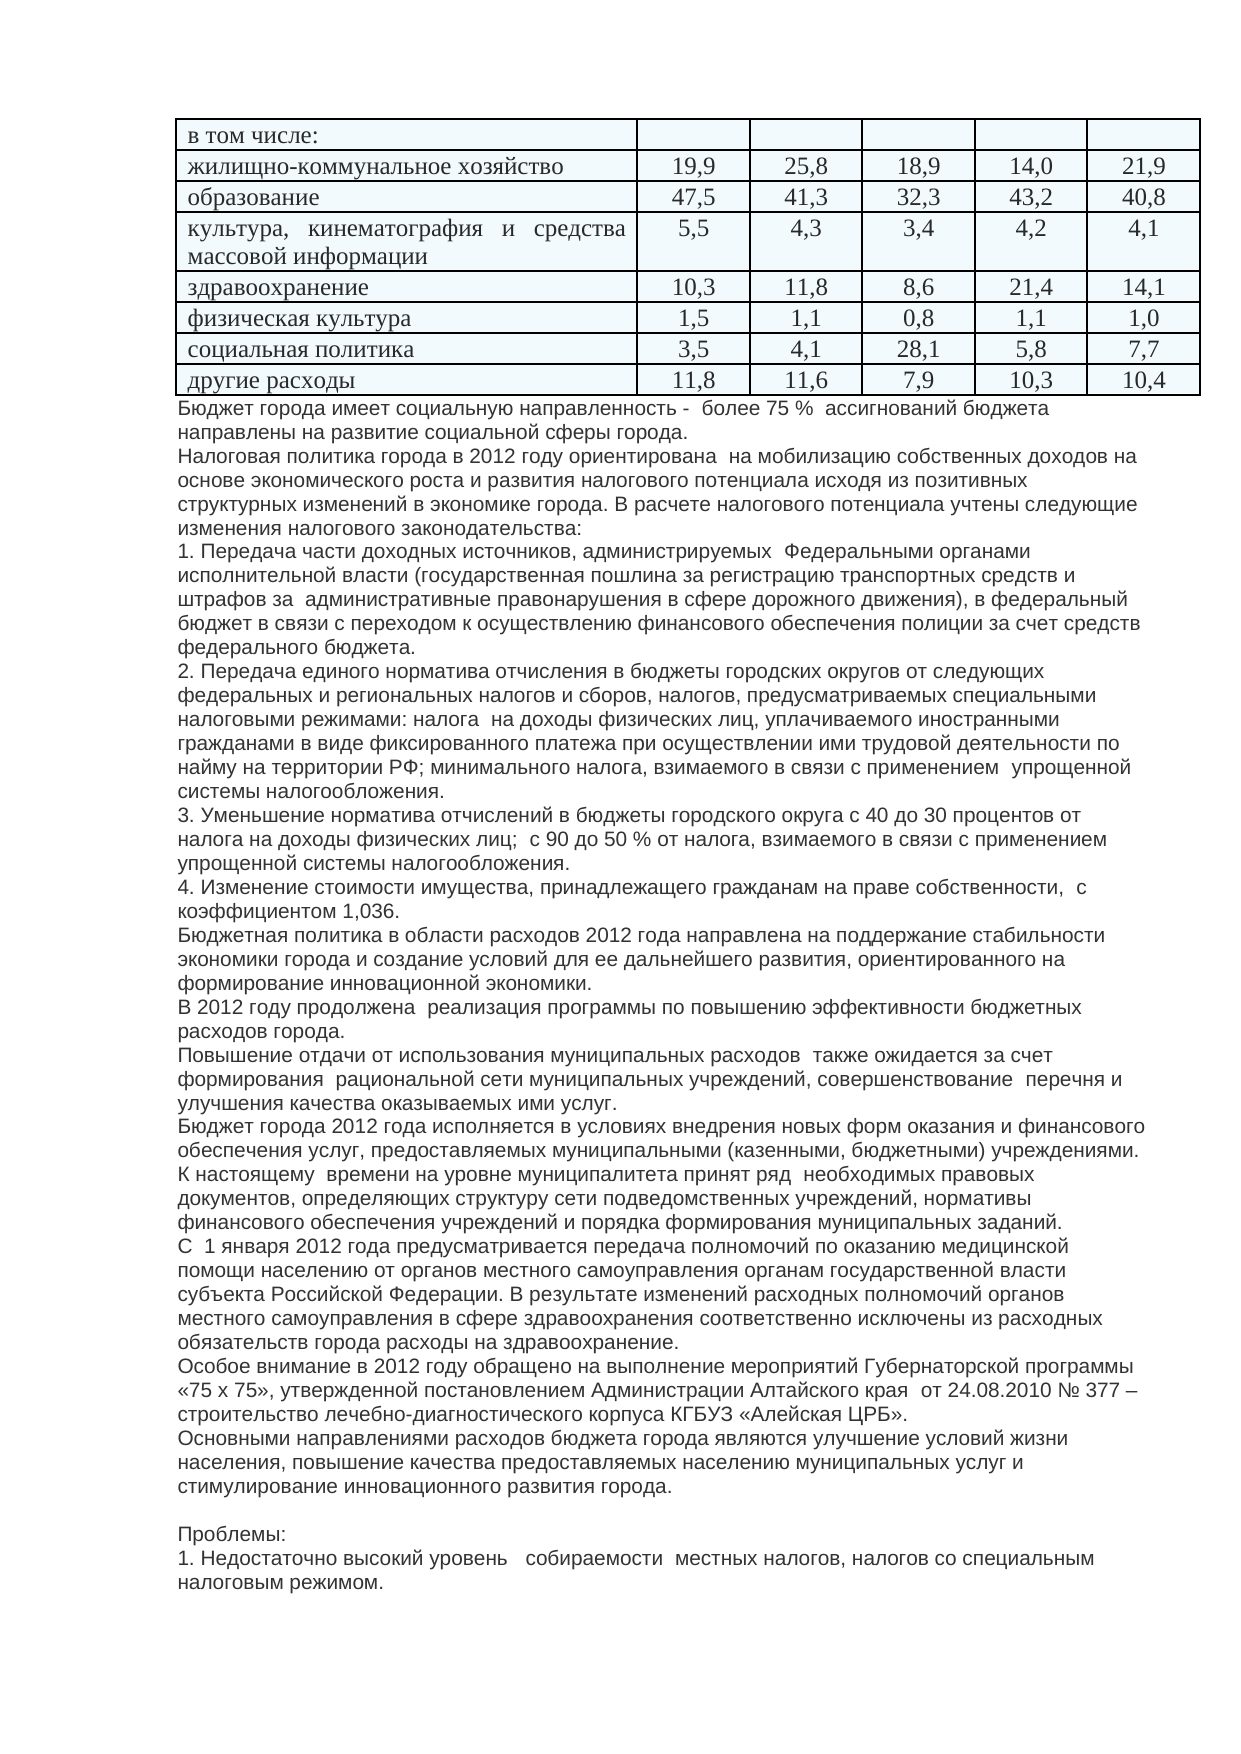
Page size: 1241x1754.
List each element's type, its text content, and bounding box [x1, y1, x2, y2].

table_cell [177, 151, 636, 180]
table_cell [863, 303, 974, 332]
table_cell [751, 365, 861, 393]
text Основными направлениями расходов бюджета города являются улучшение условий жизни населения, повышение качества предоставляемых населению муниципальных услуг и стимулирование инновационного развития города. [177, 1426, 1152, 1498]
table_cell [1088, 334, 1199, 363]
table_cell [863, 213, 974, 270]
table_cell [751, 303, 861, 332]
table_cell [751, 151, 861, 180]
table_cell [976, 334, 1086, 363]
text Бюджетная политика в области расходов 2012 года направлена на поддержание стабильности экономики города и создание условий для ее дальнейшего развития, ориентированного на формирование инновационной экономики. [177, 923, 1152, 994]
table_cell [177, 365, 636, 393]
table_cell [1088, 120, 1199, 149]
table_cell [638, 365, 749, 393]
text 3. Уменьшение норматива отчислений в бюджеты городского округа с 40 до 30 процентов от налога на доходы физических лиц; с 90 до 50 % от налога, взимаемого в связи с применением упрощенной системы налогообложения. [177, 803, 1152, 875]
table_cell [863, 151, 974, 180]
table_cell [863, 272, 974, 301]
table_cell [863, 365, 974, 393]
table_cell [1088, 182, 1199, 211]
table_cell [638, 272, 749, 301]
text Бюджет города имеет социальную направленность - более 75 % ассигнований бюджета направлены на развитие социальной сферы города. [177, 396, 1152, 443]
text С 1 января 2012 года предусматривается передача полномочий по оказанию медицинской помощи населению от органов местного самоуправления органам государственной власти субъекта Российской Федерации. В результате изменений расходных полномочий органов местного самоуправления в сфере здравоохранения соответственно исключены из расходных обязательств города расходы на здравоохранение. [177, 1234, 1152, 1354]
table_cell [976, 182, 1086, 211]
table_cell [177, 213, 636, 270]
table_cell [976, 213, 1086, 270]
text 1. Передача части доходных источников, администрируемых Федеральными органами исполнительной власти (государственная пошлина за регистрацию транспортных средств и штрафов за административные правонарушения в сфере дорожного движения), в федеральный бюджет в связи с переходом к осуществлению финансового обеспечения полиции за счет средств федерального бюджета. [177, 539, 1152, 659]
text Налоговая политика города в 2012 году ориентирована на мобилизацию собственных доходов на основе экономического роста и развития налогового потенциала исходя из позитивных структурных изменений в экономике города. В расчете налогового потенциала учтены следующие изменения налогового законодательства: [177, 443, 1152, 539]
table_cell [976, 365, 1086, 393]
text 1. Недостаточно высокий уровень собираемости местных налогов, налогов со специальным налоговым режимом. [177, 1546, 1152, 1593]
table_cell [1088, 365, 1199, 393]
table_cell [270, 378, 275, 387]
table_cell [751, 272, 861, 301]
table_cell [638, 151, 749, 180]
text 2. Передача единого норматива отчисления в бюджеты городских округов от следующих федеральных и региональных налогов и сборов, налогов, предусматриваемых специальными налоговыми режимами: налога на доходы физических лиц, уплачиваемого иностранными гражданами в виде фиксированного платежа при осуществлении ими трудовой деятельности по найму на территории РФ; минимального налога, взимаемого в связи с применением упрощенной системы налогообложения. [177, 659, 1152, 803]
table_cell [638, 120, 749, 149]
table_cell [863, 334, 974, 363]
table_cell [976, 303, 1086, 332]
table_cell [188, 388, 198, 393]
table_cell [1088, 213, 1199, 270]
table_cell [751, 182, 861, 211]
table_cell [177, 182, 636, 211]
text 4. Изменение стоимости имущества, принадлежащего гражданам на праве собственности, с коэффициентом 1,036. [177, 875, 1152, 923]
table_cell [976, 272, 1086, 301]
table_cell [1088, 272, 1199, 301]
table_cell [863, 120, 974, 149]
text В 2012 году продолжена реализация программы по повышению эффективности бюджетных расходов города. [177, 994, 1152, 1042]
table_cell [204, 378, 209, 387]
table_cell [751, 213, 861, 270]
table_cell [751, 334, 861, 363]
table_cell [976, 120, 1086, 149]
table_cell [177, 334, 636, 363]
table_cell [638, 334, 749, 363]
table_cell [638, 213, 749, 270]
text Особое внимание в 2012 году обращено на выполнение мероприятий Губернаторской программы «75 х 75», утвержденной постановлением Администрации Алтайского края от 24.08.2010 № 377 – строительство лечебно-диагностического корпуса КГБУЗ «Алейская ЦРБ». [177, 1354, 1152, 1426]
text Бюджет города 2012 года исполняется в условиях внедрения новых форм оказания и финансового обеспечения услуг, предоставляемых муниципальными (казенными, бюджетными) учреждениями. [177, 1114, 1152, 1162]
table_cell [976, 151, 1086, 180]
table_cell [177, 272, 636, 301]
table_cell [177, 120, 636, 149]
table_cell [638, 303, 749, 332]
text Повышение отдачи от использования муниципальных расходов также ожидается за счет формирования рациональной сети муниципальных учреждений, совершенствование перечня и улучшения качества оказываемых ими услуг. [177, 1042, 1152, 1114]
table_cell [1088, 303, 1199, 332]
text К настоящему времени на уровне муниципалитета принят ряд необходимых правовых документов, определяющих структуру сети подведомственных учреждений, нормативы финансового обеспечения учреждений и порядка формирования муниципальных заданий. [177, 1162, 1152, 1234]
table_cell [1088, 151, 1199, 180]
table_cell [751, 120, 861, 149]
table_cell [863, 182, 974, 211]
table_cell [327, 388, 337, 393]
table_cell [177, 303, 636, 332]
text Проблемы: [177, 1522, 1152, 1546]
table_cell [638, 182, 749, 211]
